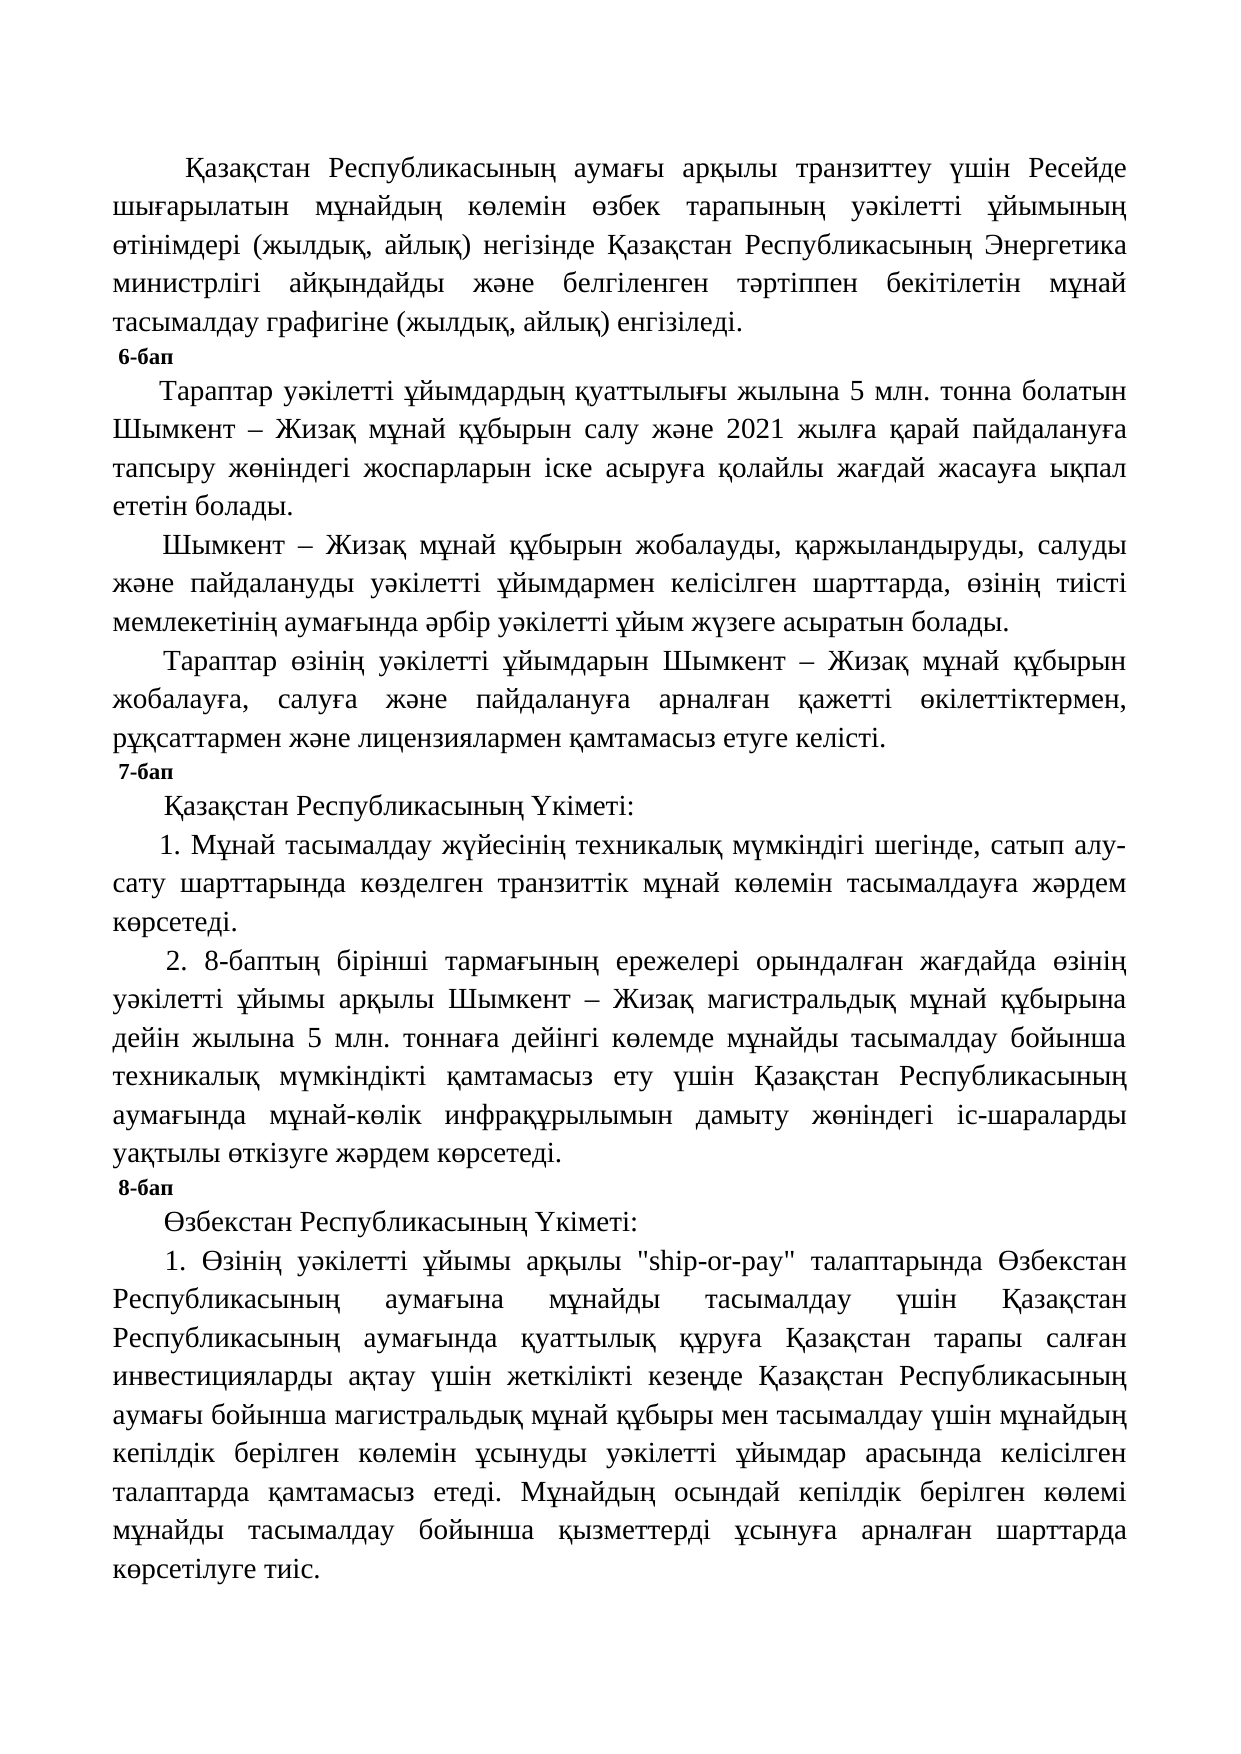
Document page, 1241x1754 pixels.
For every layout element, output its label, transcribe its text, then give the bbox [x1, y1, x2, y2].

text 2. 8-баптың бірінші тармағының ережелері орындалған жағдайда өзінің уәкілетті ұйымы арқылы Шымкент – Жизақ магистральдық мұнай құбырына дейін жылына 5 млн. тоннаға дейінгі көлемде мұнайды тасымалдау бойынша техникалық мүмкіндікті қамтамасыз ету үшін Қазақстан Республикасының аумағында мұнай-көлік инфрақұрылымын дамыту жөніндегі іс-шараларды уақтылы өткізуге жәрдем көрсетеді. [112, 943, 1128, 1169]
text Шымкент – Жизақ мұнай құбырын жобалауды, қаржыландыруды, салуды және пайдалануды уәкілетті ұйымдармен келісілген шарттарда, өзінің тиісті мемлекетінің аумағында әрбір уәкілетті ұйым жүзеге асыратын болады. [112, 527, 1128, 638]
text Тараптар уәкілетті ұйымдардың қуаттылығы жылына 5 млн. тонна болатын Шымкент – Жизақ мұнай құбырын салу және 2021 жылға қарай пайдалануға тапсыру жөніндегі жоспарларын іске асыруға қолайлы жағдай жасауға ықпал ететін болады. [112, 373, 1128, 522]
text Қазақстан Республикасының аумағы арқылы транзиттеу үшін Ресейде шығарылатын мұнайдың көлемін өзбек тарапының уәкілетті ұйымының өтінімдері (жылдық, айлық) негізінде Қазақстан Республикасының Энергетика министрлігі айқындайды және белгіленген тәртіппен бекітілетін мұнай тасымалдау графигіне (жылдық, айлық) енгізіледі. [112, 150, 1128, 338]
text 1. Өзінің уәкілетті ұйымы арқылы "ship-or-pay" талаптарында Өзбекстан Республикасының аумағына мұнайды тасымалдау үшін Қазақстан Республикасының аумағында қуаттылық құруға Қазақстан тарапы салған инвестицияларды ақтау үшін жеткілікті кезеңде Қазақстан Республикасының аумағы бойынша магистральдық мұнай құбыры мен тасымалдау үшін мұнайдың кепілдік берілген көлемін ұсынуды уәкілетті ұйымдар арасында келісілген талаптарда қамтамасыз етеді. Мұнайдың осындай кепілдік берілген көлемі мұнайды тасымалдау бойынша қызметтерді ұсынуға арналған шарттарда көрсетілуге тиіс. [112, 1243, 1128, 1584]
text 6-бап [112, 343, 1128, 369]
text 7-бап [112, 758, 1128, 785]
text Өзбекстан Республикасының Үкіметі: [112, 1204, 1128, 1238]
text Тараптар өзінің уәкілетті ұйымдарын Шымкент – Жизақ мұнай құбырын жобалауға, салуға және пайдалануға арналған қажетті өкілеттіктермен, рұқсаттармен және лицензиялармен қамтамасыз етуге келісті. [112, 643, 1128, 753]
text Қазақстан Республикасының Үкіметі: [112, 788, 1128, 822]
text 1. Мұнай тасымалдау жүйесінің техникалық мүмкіндігі шегінде, сатып алу-сату шарттарында көзделген транзиттік мұнай көлемін тасымалдауға жәрдем көрсетеді. [112, 827, 1128, 938]
text 8-бап [112, 1174, 1128, 1200]
